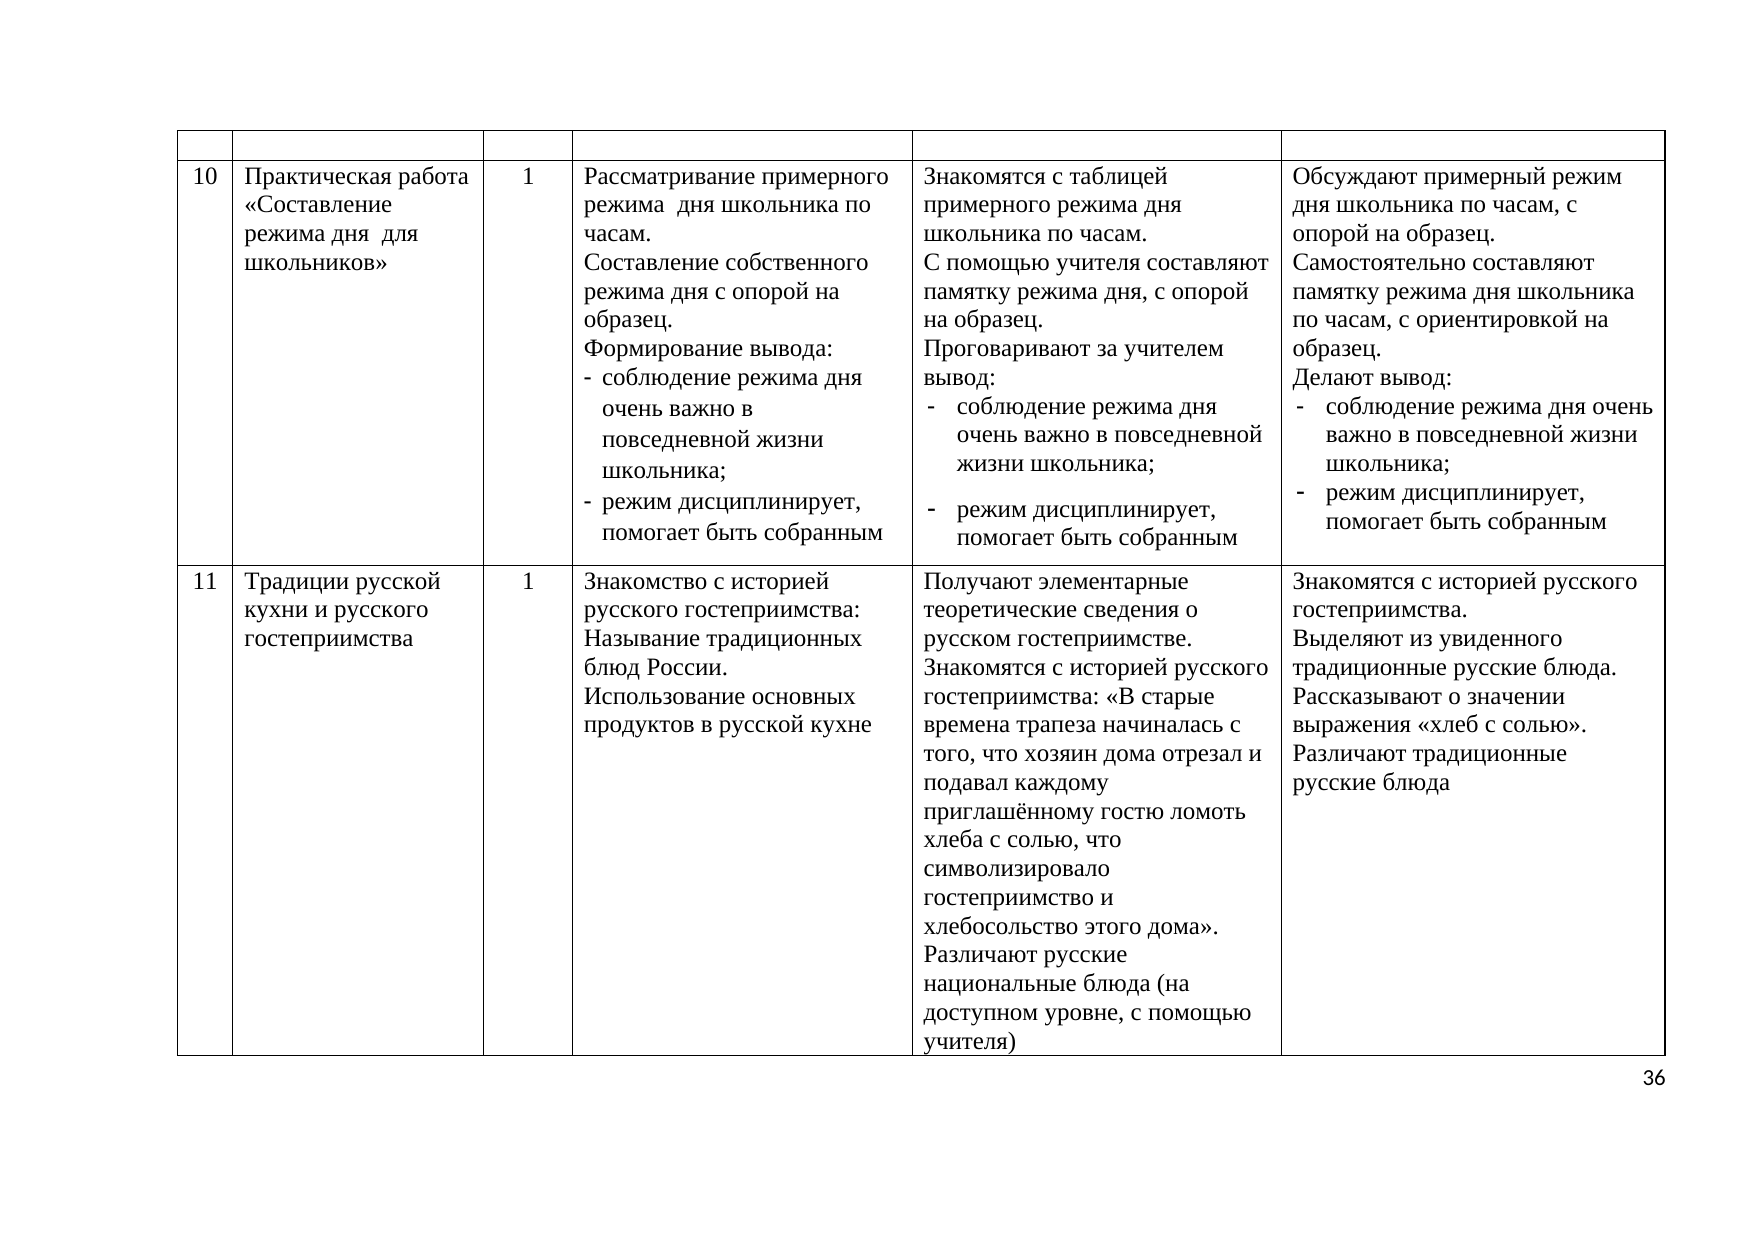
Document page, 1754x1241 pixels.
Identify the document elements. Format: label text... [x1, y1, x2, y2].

table_cell Практическая работа «Составление режима дня для школьников» [233, 161, 483, 565]
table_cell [1282, 131, 1664, 160]
table_cell 1 [484, 566, 572, 1054]
table_cell Обсуждают примерный режим дня школьника по часам, с опорой на образец. Самостоятельно составляют памятку режима дня школьника по часам, с ориентировкой на образец. Делают вывод: соблюдение режима дня очень важно в повседневной жизни школьника; режим дисциплинирует, помогает быть собранным [1282, 161, 1664, 565]
table_cell Знакомятся с таблицей примерного режима дня школьника по часам. С помощью учителя составляют памятку режима дня, с опорой на образец. Проговаривают за учителем вывод: соблюдение режима дня очень важно в повседневной жизни школьника; режим дисциплинирует, помогает быть собранным [913, 161, 1281, 565]
table_cell Знакомство с историей русского гостеприимства: Называние традиционных блюд России. Использование основных продуктов в русской кухне [573, 566, 912, 1054]
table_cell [573, 131, 912, 160]
table_cell 1 [484, 131, 572, 160]
table_cell Знакомятся с историей русского гостеприимства. Выделяют из увиденного традиционные русские блюда. Рассказывают о значении выражения «хлеб с солью». Различают традиционные русские блюда [1282, 566, 1664, 1054]
table_cell 10 [178, 161, 232, 565]
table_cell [233, 131, 483, 160]
table_cell 9 [178, 131, 232, 160]
table_cell 1 [484, 161, 572, 565]
table_cell Получают элементарные теоретические сведения о русском гостеприимстве. Знакомятся с историей русского гостеприимства: «В старые времена трапеза начиналась с того, что хозяин дома отрезал и подавал каждому приглашённому гостю ломоть хлеба с солью, что символизировало гостеприимство и хлебосольство этого дома». Различают русские национальные блюда (на доступном уровне, с помощью учителя) [913, 566, 1281, 1054]
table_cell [913, 131, 1281, 160]
table_cell 11 [178, 566, 232, 1054]
table_cell Рассматривание примерного режима дня школьника по часам. Составление собственного режима дня с опорой на образец. Формирование вывода: соблюдение режима дня очень важно в повседневной жизни школьника; режим дисциплинирует, помогает быть собранным [573, 161, 912, 565]
table_cell Традиции русской кухни и русского гостеприимства [233, 566, 483, 1054]
